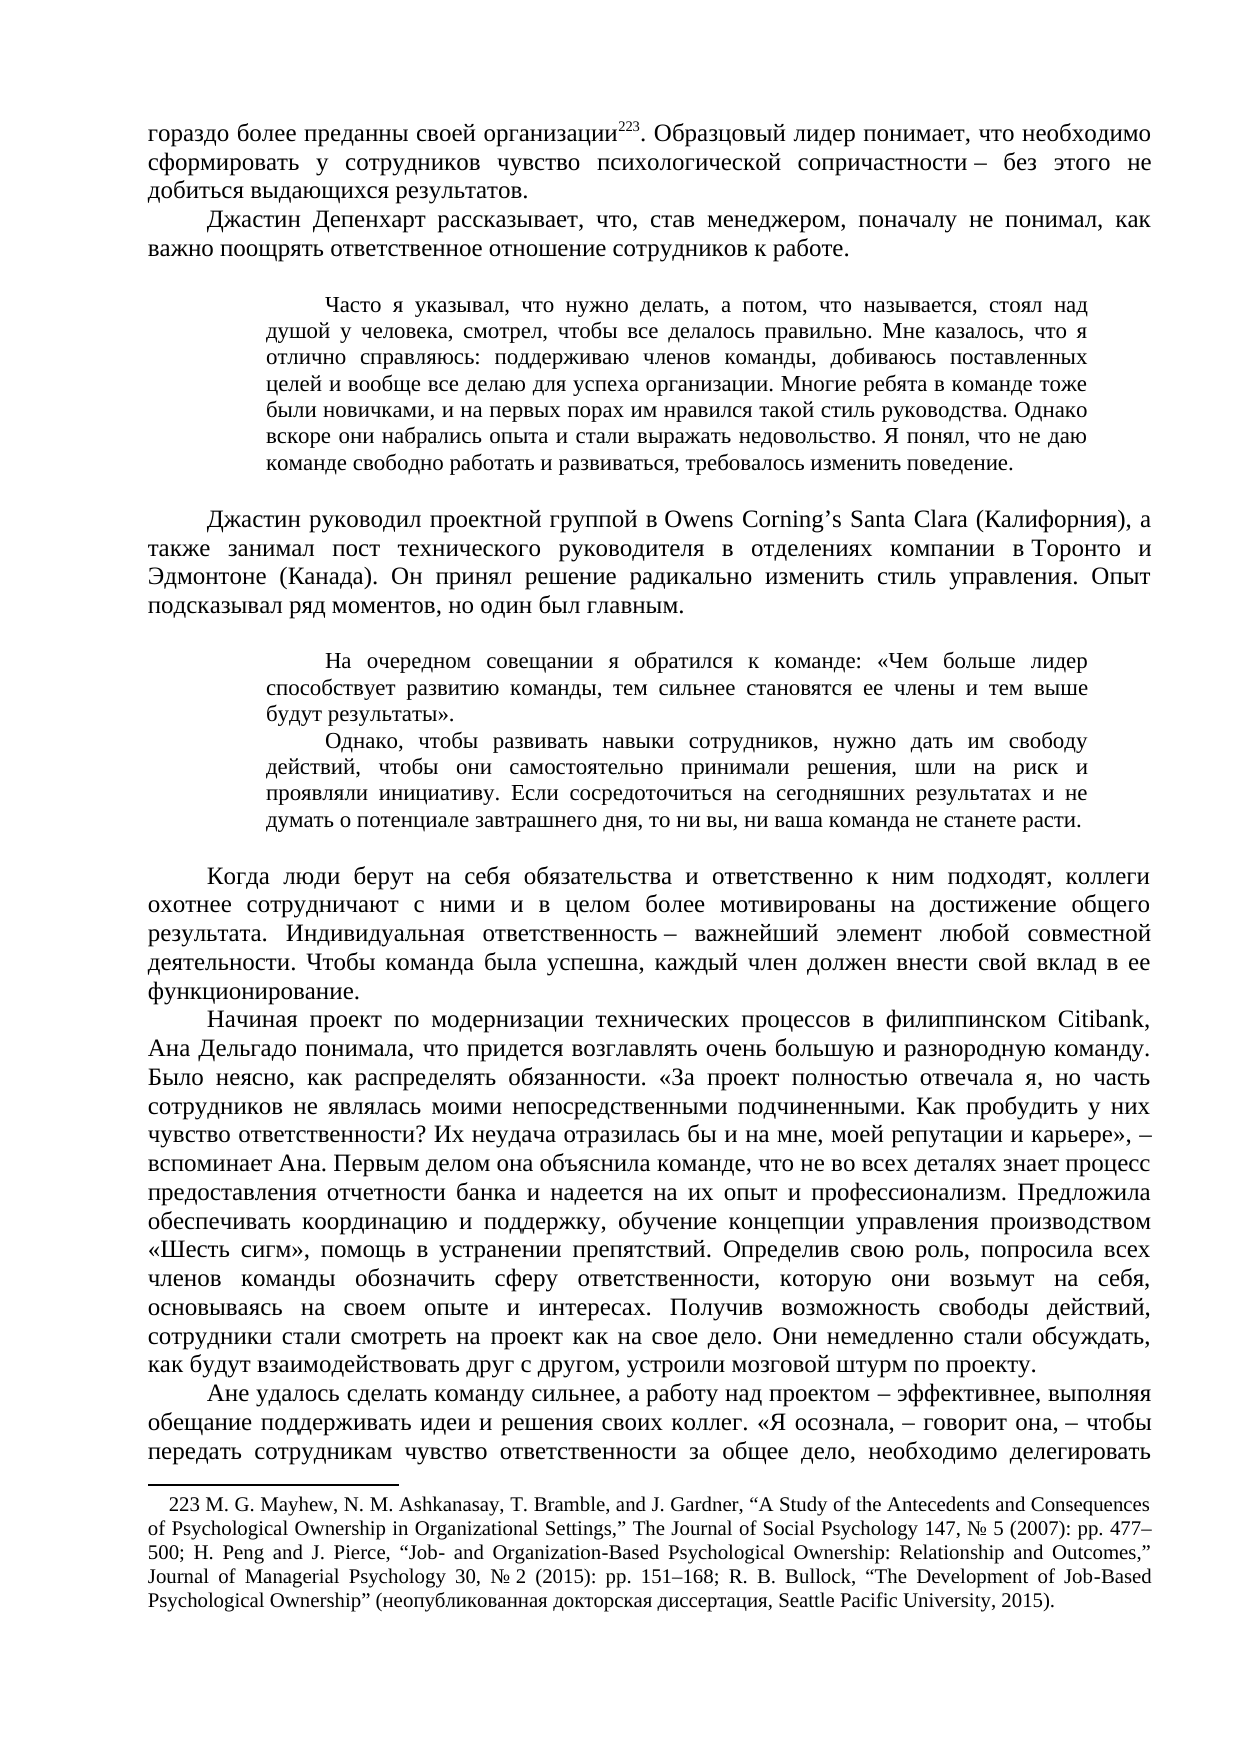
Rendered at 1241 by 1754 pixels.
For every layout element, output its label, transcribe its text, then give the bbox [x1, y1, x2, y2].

text Джастин руководил проектной группой в Owens Corning’s Santa Clara (Калифорния), а также занимал пост технического руководителя в отделениях компании в Торонто и Эдмонтоне (Канада). Он принял решение радикально изменить стиль управления. Опыт подсказывал ряд моментов, но один был главным. [148, 504, 1152, 619]
text Однако, чтобы развивать навыки сотрудников, нужно дать им свободу действий, чтобы они самостоятельно принимали решения, шли на риск и проявляли инициативу. Если сосредоточиться на сегодняшних результатах и не думать о потенциале завтрашнего дня, то ни вы, ни ваша команда не станете расти. [266, 727, 1089, 832]
text Когда люди берут на себя обязательства и ответственно к ним подходят, коллеги охотнее сотрудничают с ними и в целом более мотивированы на достижение общего результата. Индивидуальная ответственность – важнейший элемент любой совместной деятельности. Чтобы команда была успешна, каждый член должен внести свой вклад в ее функционирование. [148, 861, 1152, 1004]
text Начиная проект по модернизации технических процессов в филиппинском Citibank, Ана Дельгадо понимала, что придется возглавлять очень большую и разнородную команду. Было неясно, как распределять обязанности. «За проект полностью отвечала я, но часть сотрудников не являлась моими непосредственными подчиненными. Как пробудить у них чувство ответственности? Их неудача отразилась бы и на мне, моей репутации и карьере», – вспоминает Ана. Первым делом она объяснила команде, что не во всех деталях знает процесс предоставления отчетности банка и надеется на их опыт и профессионализм. Предложила обеспечивать координацию и поддержку, обучение концепции управления производством «Шесть сигм», помощь в устранении препятствий. Определив свою роль, попросила всех членов команды обозначить сферу ответственности, которую они возьмут на себя, основываясь на своем опыте и интересах. Получив возможность свободы действий, сотрудники стали смотреть на проект как на свое дело. Они немедленно стали обсуждать, как будут взаимодействовать друг с другом, устроили мозговой штурм по проекту. [148, 1004, 1152, 1378]
text На очередном совещании я обратился к команде: «Чем больше лидер способствует развитию команды, тем сильнее становятся ее члены и тем выше будут результаты». [266, 648, 1089, 727]
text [148, 1378, 1152, 1464]
text Часто я указывал, что нужно делать, а потом, что называется, стоял над душой у человека, смотрел, чтобы все делалось правильно. Мне казалось, что я отлично справляюсь: поддерживаю членов команды, добиваюсь поставленных целей и вообще все делаю для успеха организации. Многие ребята в команде тоже были новичками, и на первых порах им нравился такой стиль руководства. Однако вскоре они набрались опыта и стали выражать недовольство. Я понял, что не даю команде свободно работать и развиваться, требовалось изменить поведение. [266, 291, 1089, 475]
text Джастин Депенхарт рассказывает, что, став менеджером, поначалу не понимал, как важно поощрять ответственное отношение сотрудников к работе. [148, 204, 1152, 262]
